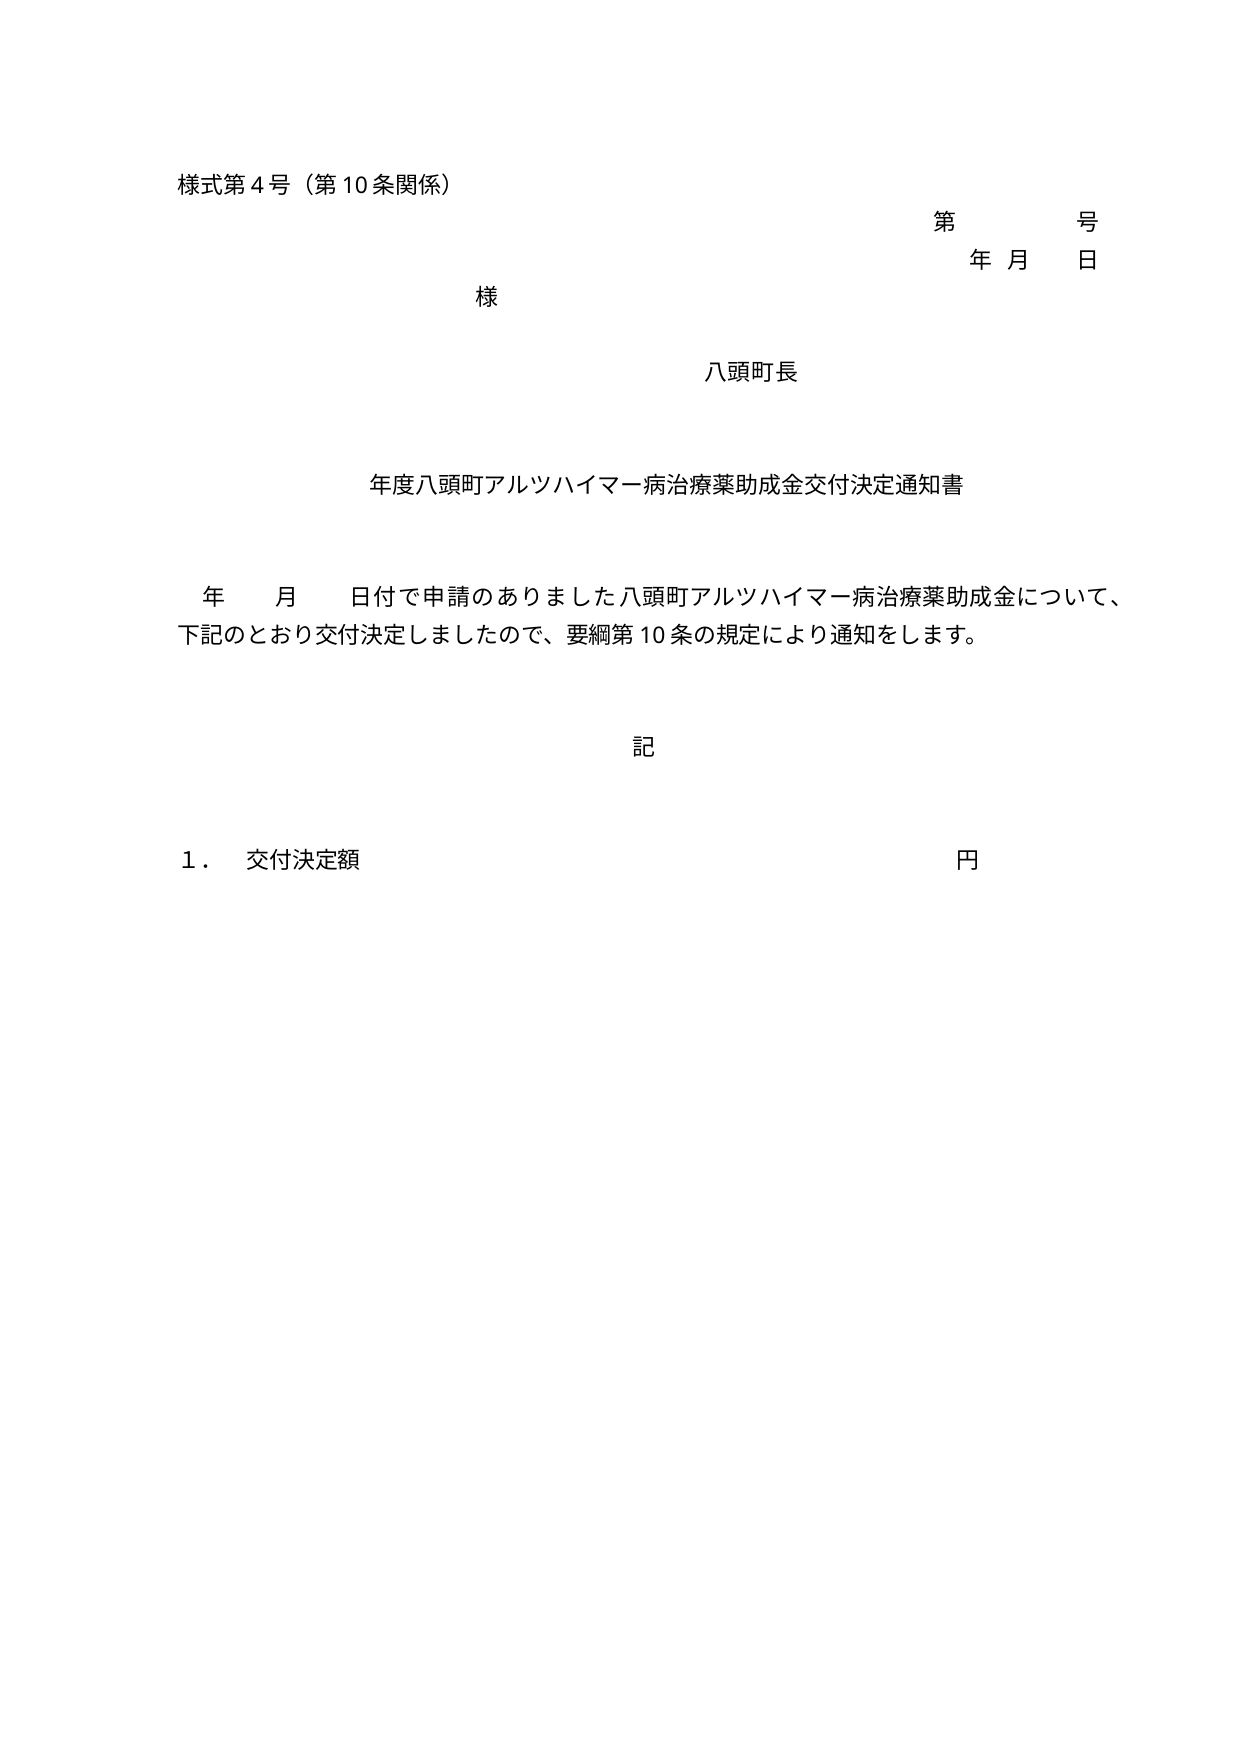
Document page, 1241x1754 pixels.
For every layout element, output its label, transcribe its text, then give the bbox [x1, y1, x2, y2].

text 第 号 [177, 202, 1099, 239]
text 八頭町長 [177, 352, 1110, 389]
text 年 月 日付で申請のありました八頭町アルツハイマー病治療薬助成金について、下記のとおり交付決定しましたので、要綱第10条の規定により通知をします。 [177, 577, 1110, 652]
text 様 [177, 277, 1110, 314]
text 様式第4号（第10条関係） [177, 164, 1110, 202]
text １． 交付決定額 円 [177, 839, 1023, 877]
subtitle 記 [177, 727, 1110, 764]
text 年 月 日 [177, 239, 1099, 277]
text 年度八頭町アルツハイマー病治療薬助成金交付決定通知書 [177, 464, 1110, 502]
